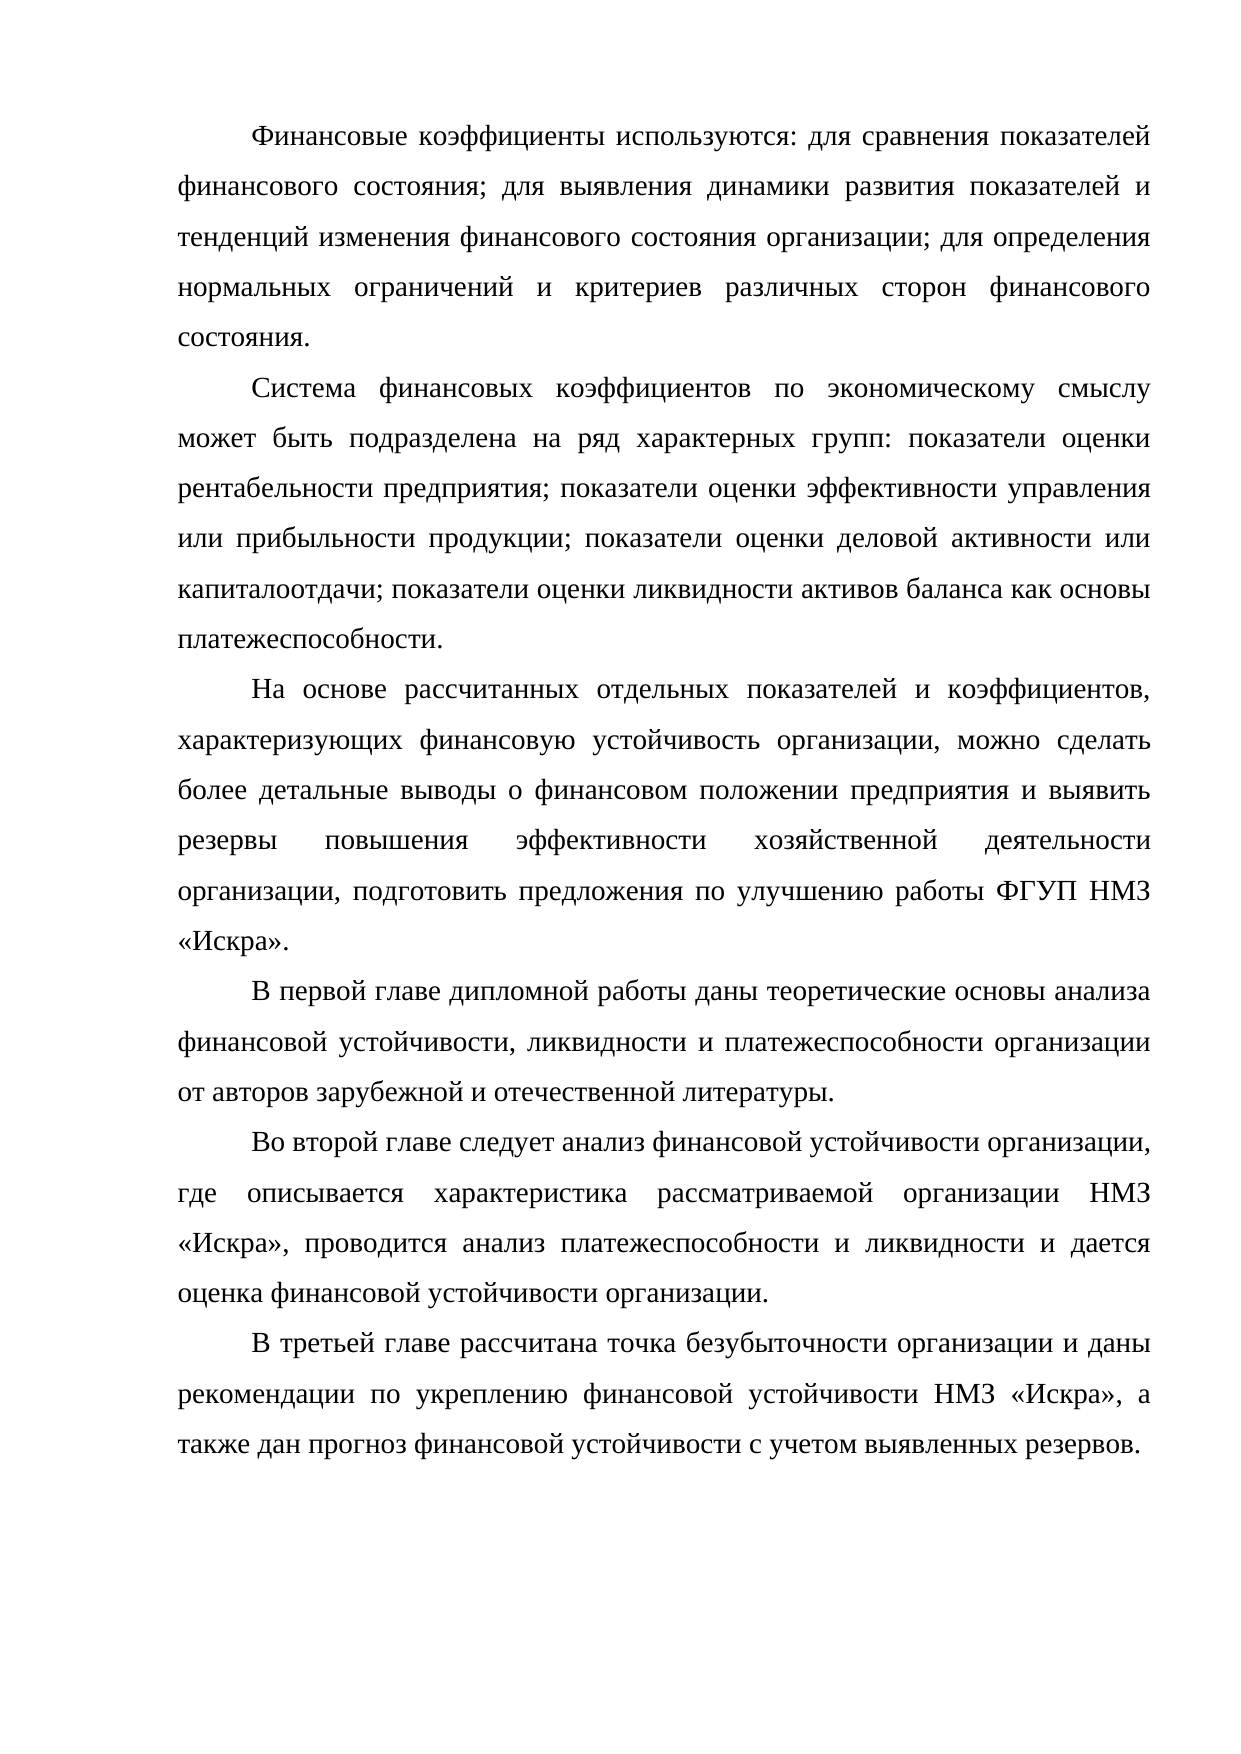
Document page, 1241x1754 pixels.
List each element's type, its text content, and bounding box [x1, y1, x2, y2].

text Финансовые коэффициенты используются: для сравнения показателей финансового состояния; для выявления динамики развития показателей и тенденций изменения финансового состояния организации; для определения нормальных ограничений и критериев различных сторон финансового состояния. [177, 118, 1152, 353]
text В первой главе дипломной работы даны теоретические основы анализа финансовой устойчивости, ликвидности и платежеспособности организации от авторов зарубежной и отечественной литературы. [177, 973, 1152, 1108]
text В третьей главе рассчитана точка безубыточности организации и даны рекомендации по укреплению финансовой устойчивости НМЗ «Искра», а также дан прогноз финансовой устойчивости с учетом выявленных резервов. [177, 1326, 1152, 1460]
text Система финансовых коэффициентов по экономическому смыслу может быть подразделена на ряд характерных групп: показатели оценки рентабельности предприятия; показатели оценки эффективности управления или прибыльности продукции; показатели оценки деловой активности или капиталоотдачи; показатели оценки ликвидности активов баланса как основы платежеспособности. [177, 370, 1152, 655]
text Во второй главе следует анализ финансовой устойчивости организации, где описывается характеристика рассматриваемой организации НМЗ «Искра», проводится анализ платежеспособности и ликвидности и дается оценка финансовой устойчивости организации. [177, 1124, 1152, 1309]
text На основе рассчитанных отдельных показателей и коэффициентов, характеризующих финансовую устойчивость организации, можно сделать более детальные выводы о финансовом положении предприятия и выявить резервы повышения эффективности хозяйственной деятельности организации, подготовить предложения по улучшению работы ФГУП НМЗ «Искра». [177, 672, 1152, 957]
